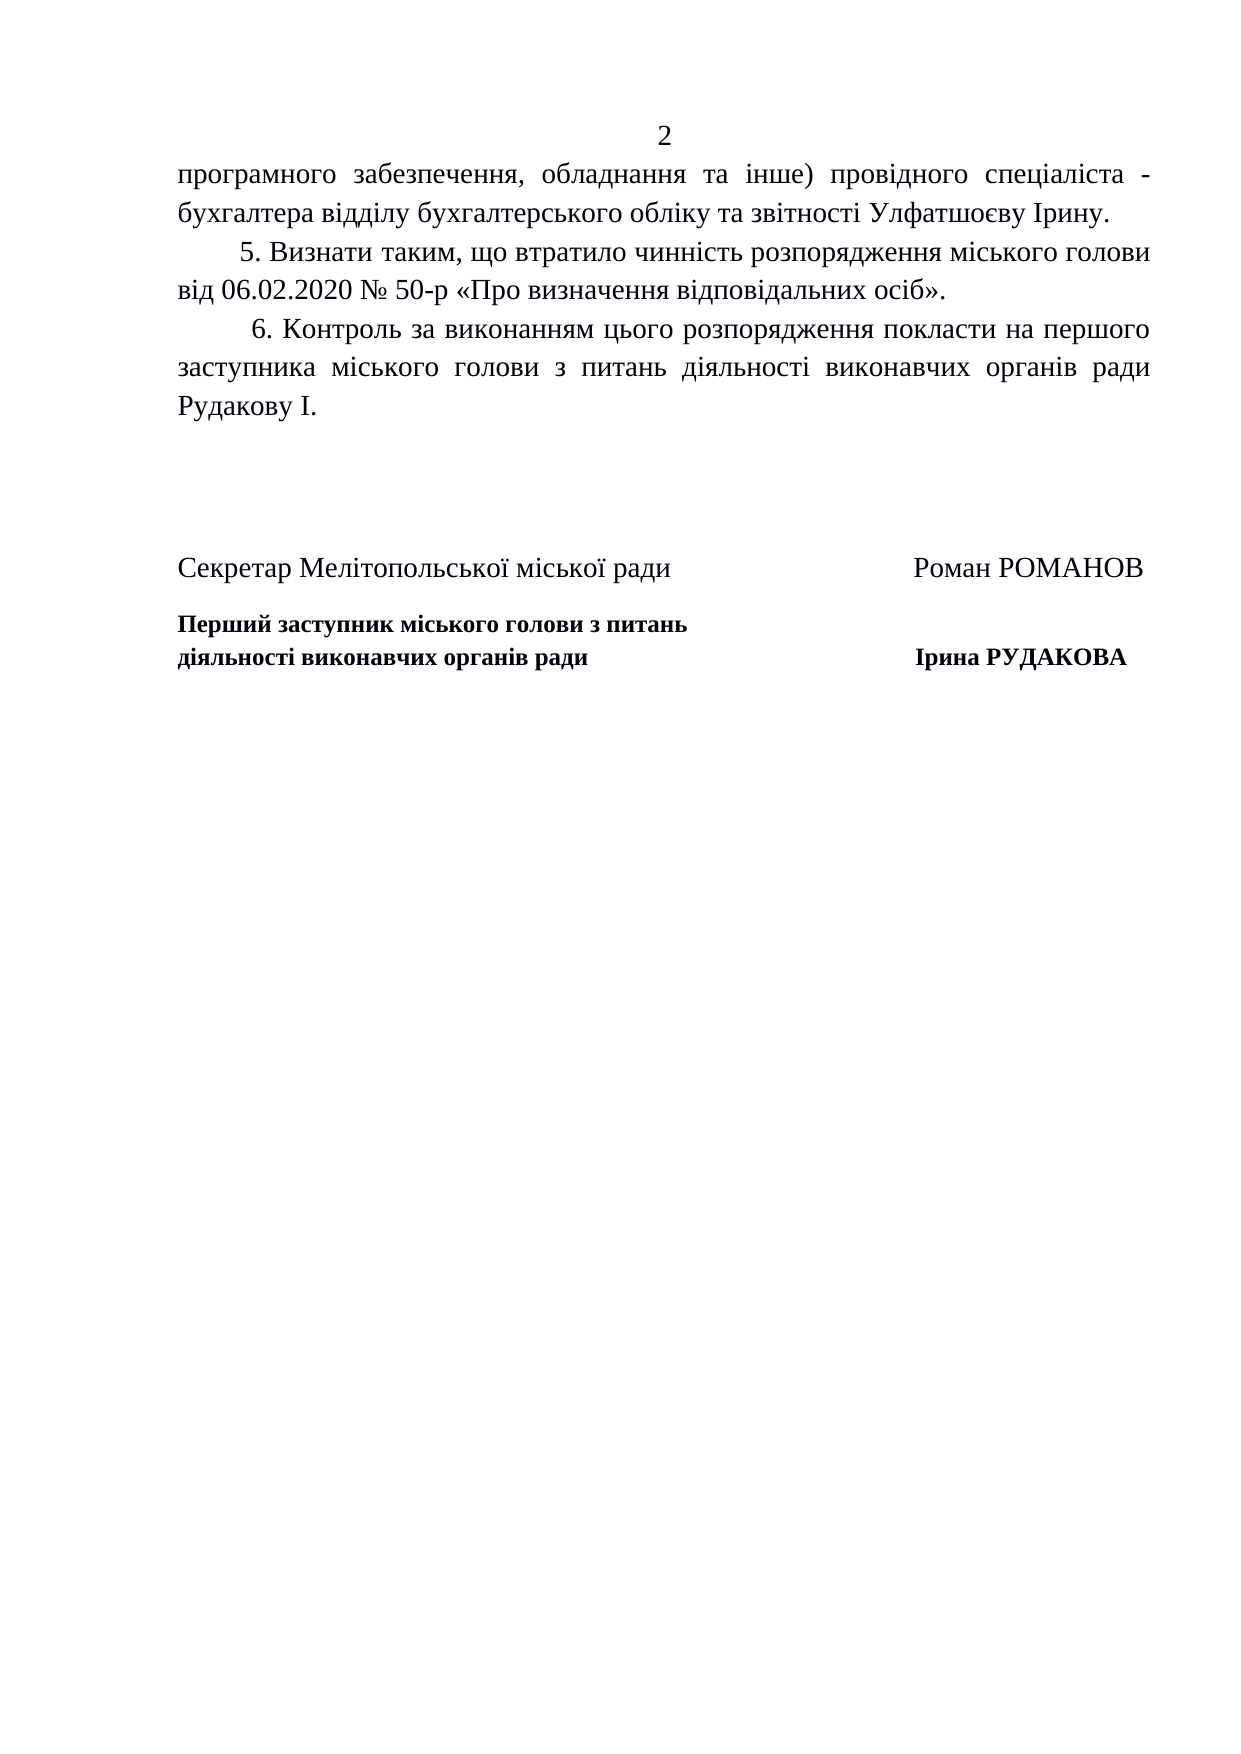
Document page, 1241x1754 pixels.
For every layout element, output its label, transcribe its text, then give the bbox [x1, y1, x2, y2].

text Перший заступник міського голови з питань [177, 609, 1152, 638]
text Секретар Мелітопольської міської ради Роман РОМАНОВ [177, 550, 1152, 583]
text 5. Визнати таким, що втратило чинність розпорядження міського голови від 06.02.2020 № 50-р «Про визначення відповідальних осіб». [177, 234, 1152, 306]
text діяльності виконавчих органів ради Ірина РУДАКОВА [177, 642, 1152, 671]
text програмного забезпечення, обладнання та інше) провідного спеціаліста - бухгалтера відділу бухгалтерського обліку та звітності Улфатшоєву Ірину. [177, 157, 1152, 229]
text 6. Контроль за виконанням цього розпорядження покласти на першого заступника міського голови з питань діяльності виконавчих органів ради Рудакову І. [177, 311, 1152, 421]
text 2 [177, 118, 1152, 152]
